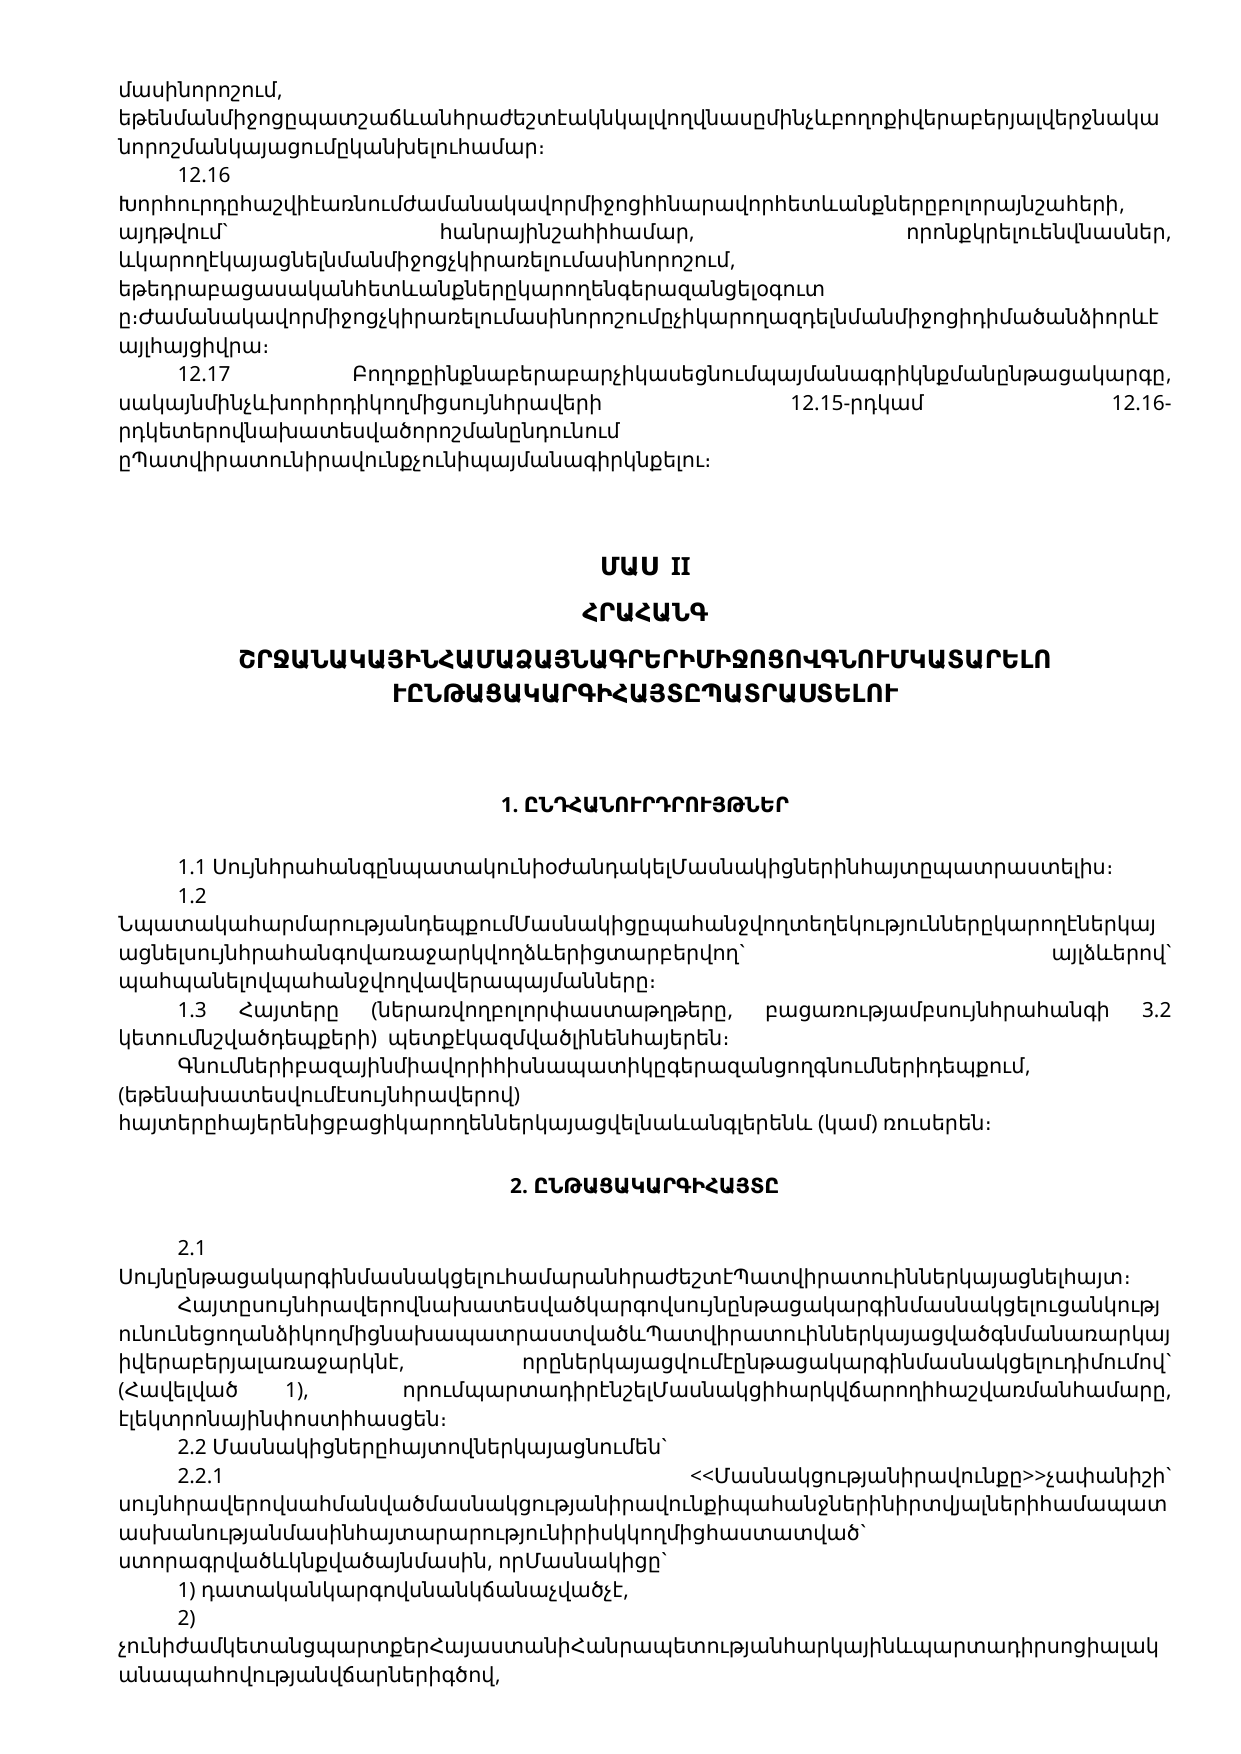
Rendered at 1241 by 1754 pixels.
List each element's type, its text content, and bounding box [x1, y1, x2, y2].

text ՀՐԱՀԱՆԳ [118, 595, 1172, 629]
text 1) դատականկարգովսնանկճանաչվածչէ, [118, 1575, 1171, 1603]
text Գնումներիբազայինմիավորիհիսնապատիկըգերազանցողգնումներիդեպքում, (եթենախատեսվումէսույնհրավերով) հայտերըհայերենիցբացիկարողեններկայացվելնաևանգլերենև (կամ) ռուսերեն։ [118, 1052, 1171, 1137]
text ՄԱՍ II [118, 548, 1172, 582]
text 2) չունիժամկետանցպարտքերՀայաստանիՀանրապետությանհարկայինևպարտադիրսոցիալականապահովությանվճարներիգծով, [118, 1603, 1171, 1688]
text 2.2.1 <<Մասնակցությանիրավունքը>>չափանիշի` սույնհրավերովսահմանվածմասնակցությանիրավունքիպահանջներինիրտվյալներիհամապատասխանությանմասինհայտարարությունիրիսկկողմիցհաստատված` ստորագրվածևկնքվածայնմասին, որՄասնակիցը` [118, 1461, 1171, 1575]
text 2.1 ՍույնընթացակարգինմասնակցելուհամարանհրաժեշտէՊատվիրատուիններկայացնելհայտ։ [118, 1233, 1171, 1290]
text ՇՐՋԱՆԱԿԱՅԻՆՀԱՄԱՁԱՅՆԱԳՐԵՐԻՄԻՋՈՑՈՎԳՆՈՒՄԿԱՏԱՐԵԼՈՒԸՆԹԱՑԱԿԱՐԳԻՀԱՅՏԸՊԱՏՐԱՍՏԵԼՈՒ [118, 641, 1172, 709]
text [118, 75, 1171, 160]
text 12.16 Խորհուրդըհաշվիէառնումժամանակավորմիջոցիհնարավորհետևանքներըբոլորայնշահերի, այդթվում` հանրայինշահիհամար, որոնքկրելուենվնասներ, ևկարողէկայացնելնմանմիջոցչկիրառելումասինորոշում, եթեդրաբացասականհետևանքներըկարողենգերազանցելօգուտը։Ժամանակավորմիջոցչկիրառելումասինորոշումըչիկարողազդելնմանմիջոցիդիմածանձիորևէայլհայցիվրա։ [118, 160, 1171, 359]
text 1.3 Հայտերը (ներառվողբոլորփաստաթղթերը, բացառությամբսույնհրահանգի 3.2 կետումնշվածդեպքերի) պետքէկազմվածլինենհայերեն։ [118, 995, 1171, 1052]
text ՀայտըսույնհրավերովնախատեսվածկարգովսույնընթացակարգինմասնակցելուցանկությունունեցողանձիկողմիցնախապատրաստվածևՊատվիրատուիններկայացվածգնմանառարկայիվերաբերյալառաջարկնէ, որըներկայացվումէընթացակարգինմասնակցելուդիմումով` (Հավելված 1), որումպարտադիրէնշելՄասնակցիհարկվճարողիհաշվառմանհամարը, էլեկտրոնայինփոստիհասցեն։ [118, 1290, 1171, 1432]
text 2. ԸՆԹԱՑԱԿԱՐԳԻՀԱՅՏԸ [118, 1171, 1171, 1199]
text 12.17 Բողոքըինքնաբերաբարչիկասեցնումպայմանագրիկնքմանընթացակարգը, սակայնմինչևխորհրդիկողմիցսույնհրավերի 12.15-րդկամ 12.16-րդկետերովնախատեսվածորոշմանընդունումըՊատվիրատունիրավունքչունիպայմանագիրկնքելու։ [118, 359, 1171, 473]
text 1.1 ՍույնհրահանգընպատակունիօժանդակելՄասնակիցներինհայտըպատրաստելիս։ [118, 852, 1171, 881]
text 2.2 Մասնակիցներըհայտովներկայացնումեն` [118, 1432, 1171, 1461]
text 1.2 ՆպատակահարմարությանդեպքումՄասնակիցըպահանջվողտեղեկություններըկարողէներկայացնելսույնհրահանգովառաջարկվողձևերիցտարբերվող` այլձևերով` պահպանելովպահանջվողվավերապայմանները։ [118, 881, 1171, 995]
text 1. ԸՆԴՀԱՆՈՒՐԴՐՈՒՅԹՆԵՐ [118, 790, 1171, 818]
